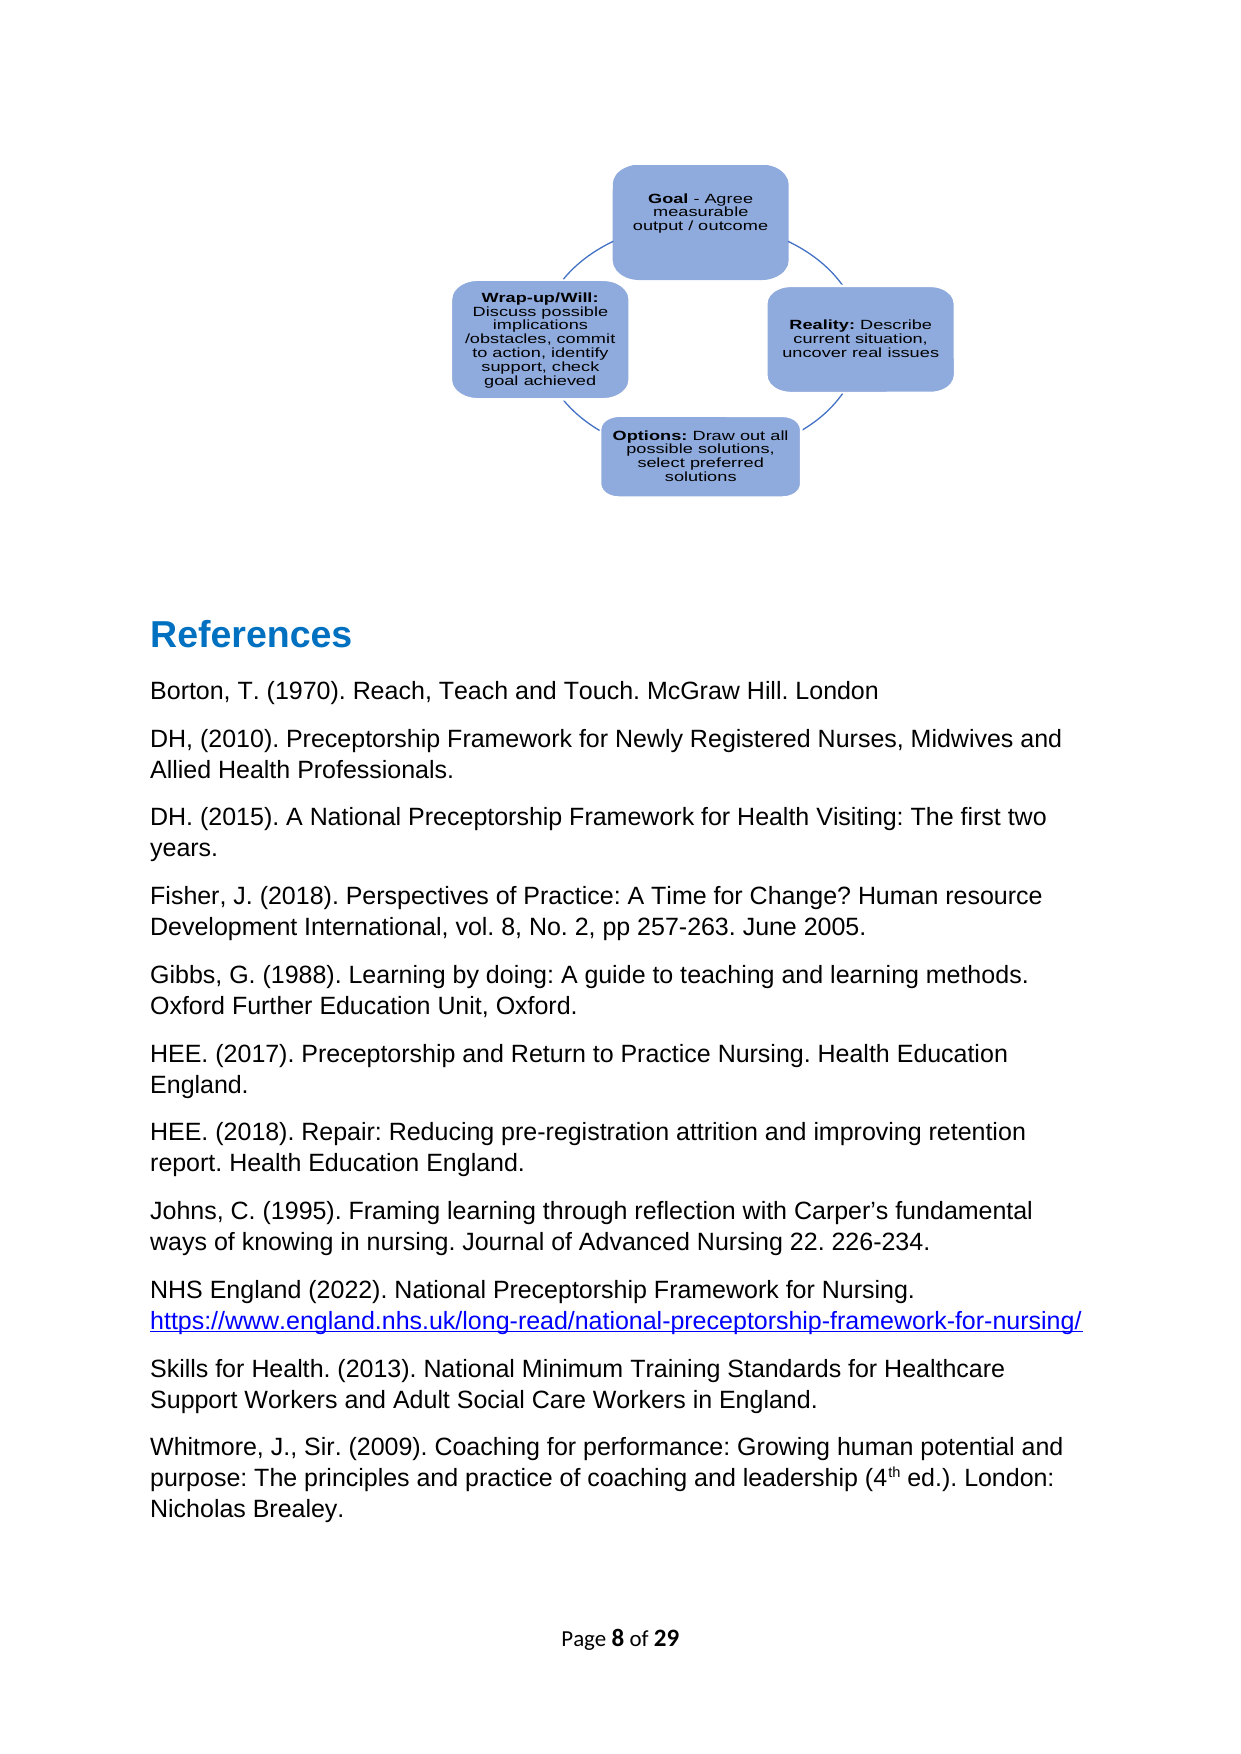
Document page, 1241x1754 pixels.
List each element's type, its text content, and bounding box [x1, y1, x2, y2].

text NHS England (2022). National Preceptorship Framework for Nursing. https://www.england.nhs.uk/long-read/national-preceptorship-framework-for-nursing/ [150, 1275, 1090, 1335]
text Whitmore, J., Sir. (2009). Coaching for performance: Growing human potential and purpose: The principles and practice of coaching and leadership (4th ed.). London: Nicholas Brealey. [150, 1432, 1090, 1523]
text Skills for Health. (2013). National Minimum Training Standards for Healthcare Support Workers and Adult Social Care Workers in England. [150, 1354, 1090, 1413]
text HEE. (2017). Preceptorship and Return to Practice Nursing. Health Education England. [150, 1039, 1090, 1098]
text References [150, 613, 1090, 656]
text HEE. (2018). Repair: Reducing pre-registration attrition and improving retention report. Health Education England. [150, 1117, 1090, 1177]
text DH. (2015). A National Preceptorship Framework for Health Visiting: The first two years. [150, 802, 1090, 862]
text Gibbs, G. (1988). Learning by doing: A guide to teaching and learning methods. Oxford Further Education Unit, Oxford. [150, 960, 1090, 1020]
text Johns, C. (1995). Framing learning through reflection with Carper’s fundamental ways of knowing in nursing. Journal of Advanced Nursing 22. 226-234. [150, 1196, 1090, 1256]
text DH, (2010). Preceptorship Framework for Newly Registered Nurses, Midwives and Allied Health Professionals. [150, 724, 1090, 783]
text Borton, T. (1970). Reach, Teach and Touch. McGraw Hill. London [150, 676, 1090, 705]
text Fisher, J. (2018). Perspectives of Practice: A Time for Change? Human resource Development International, vol. 8, No. 2, pp 257-263. June 2005. [150, 881, 1090, 941]
